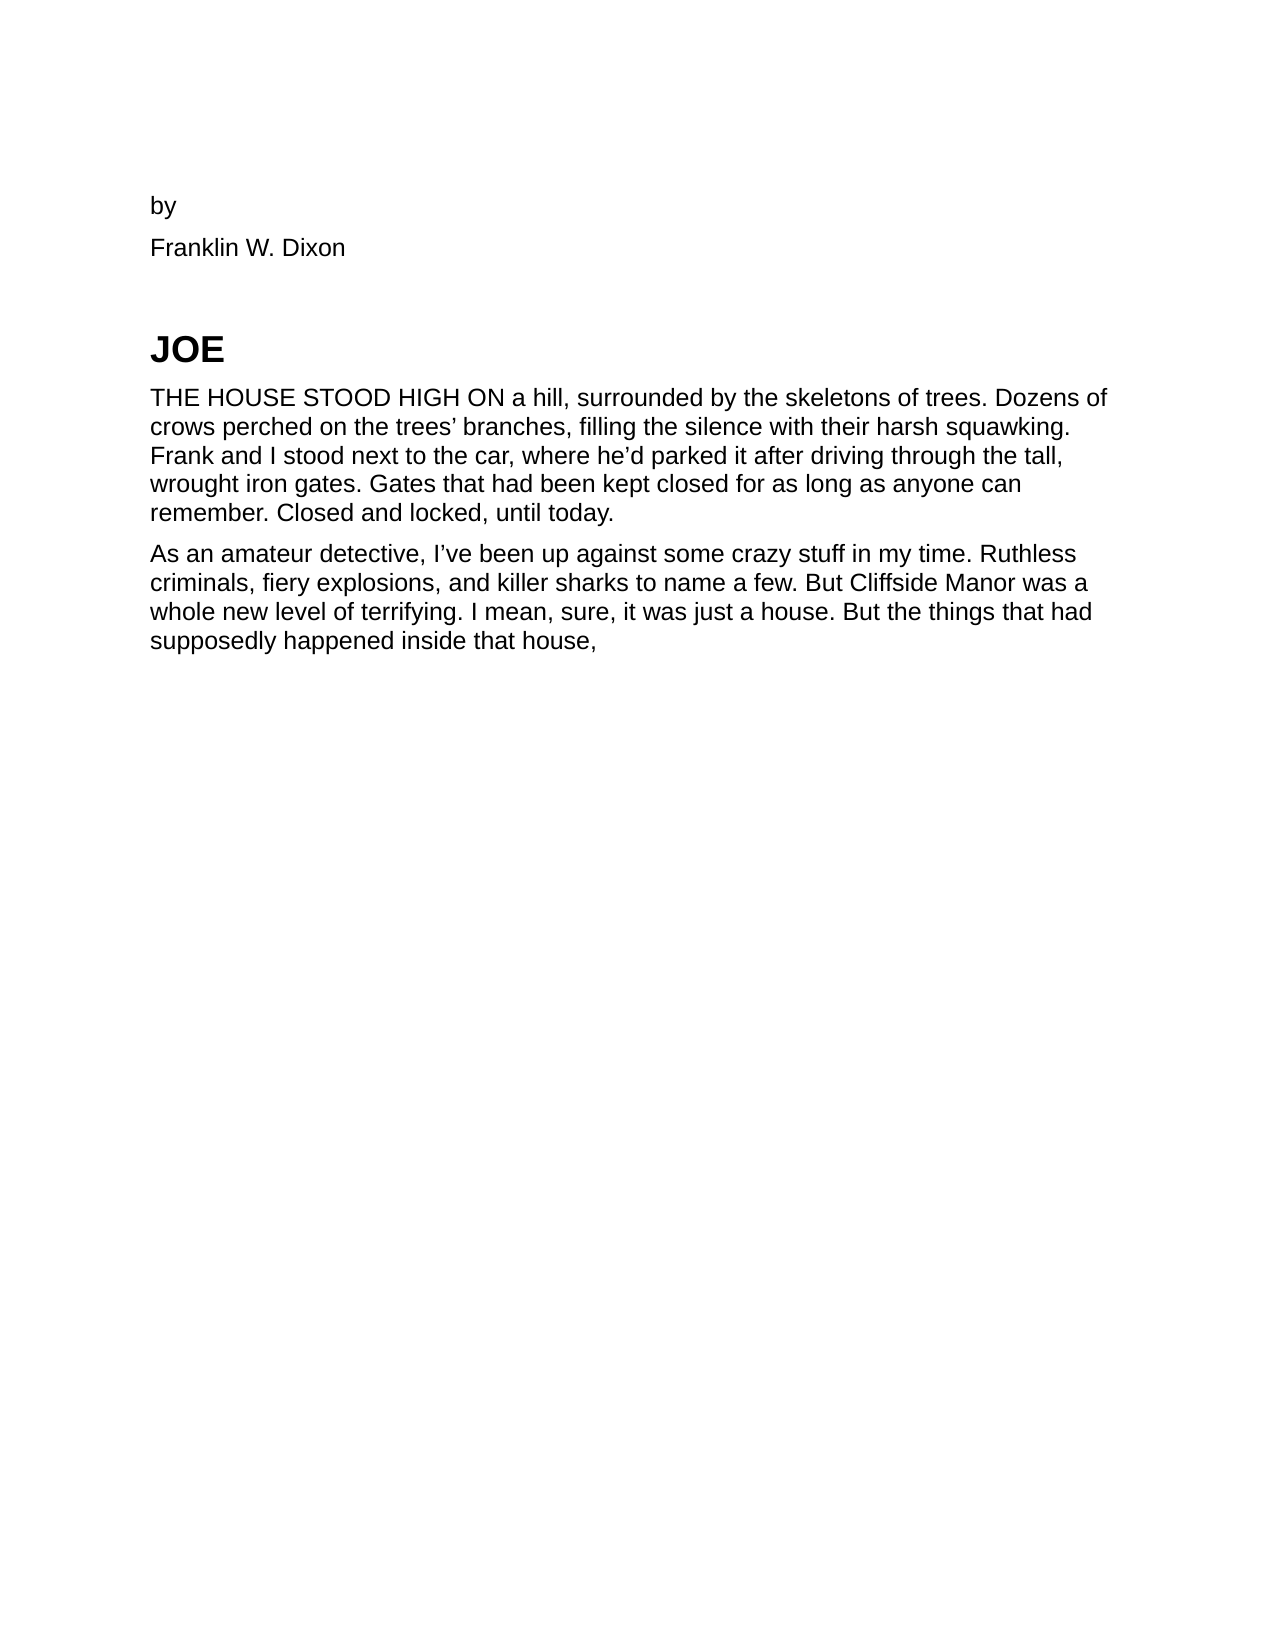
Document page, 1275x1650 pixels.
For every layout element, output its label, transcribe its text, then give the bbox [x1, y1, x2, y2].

text As an amateur detective, I’ve been up against some crazy stuff in my time. Ruthless criminals, fiery explosions, and killer sharks to name a few. But Cliffside Manor was a whole new level of terrifying. I mean, sure, it was just a house. But the things that had supposedly happened inside that house, [150, 539, 1125, 654]
subtitle JOE [150, 327, 1125, 371]
text by [150, 191, 1125, 220]
text Franklin W. Dixon [150, 232, 1125, 261]
text THE HOUSE STOOD HIGH ON a hill, surrounded by the skeletons of trees. Dozens of crows perched on the trees’ branches, filling the silence with their harsh squawking. Frank and I stood next to the car, where he’d parked it after driving through the tall, wrought iron gates. Gates that had been kept closed for as long as anyone can remember. Closed and locked, until today. [150, 383, 1125, 527]
